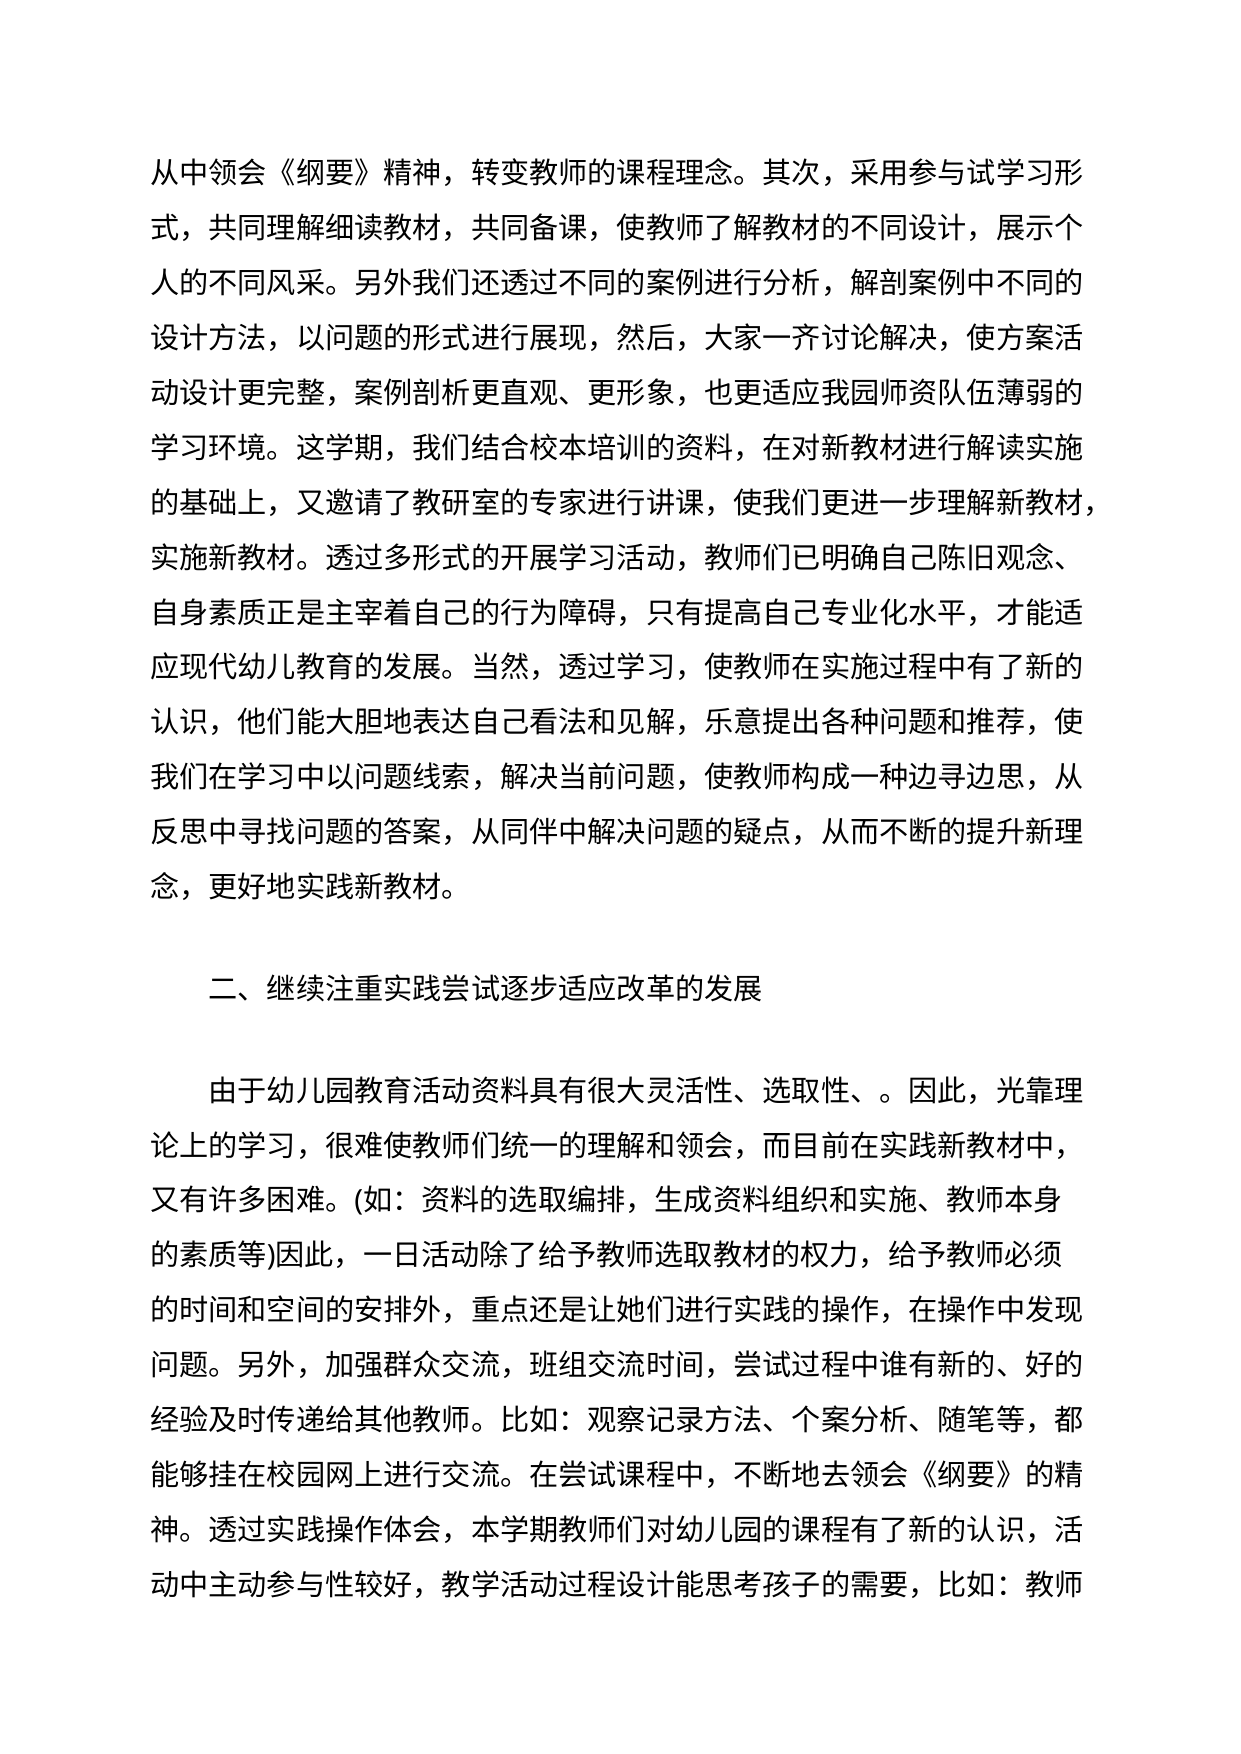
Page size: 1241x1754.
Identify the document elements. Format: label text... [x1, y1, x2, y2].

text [150, 1067, 1090, 1604]
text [150, 150, 1090, 906]
text 二、继续注重实践尝试逐步适应改革的发展 [150, 965, 1090, 1008]
